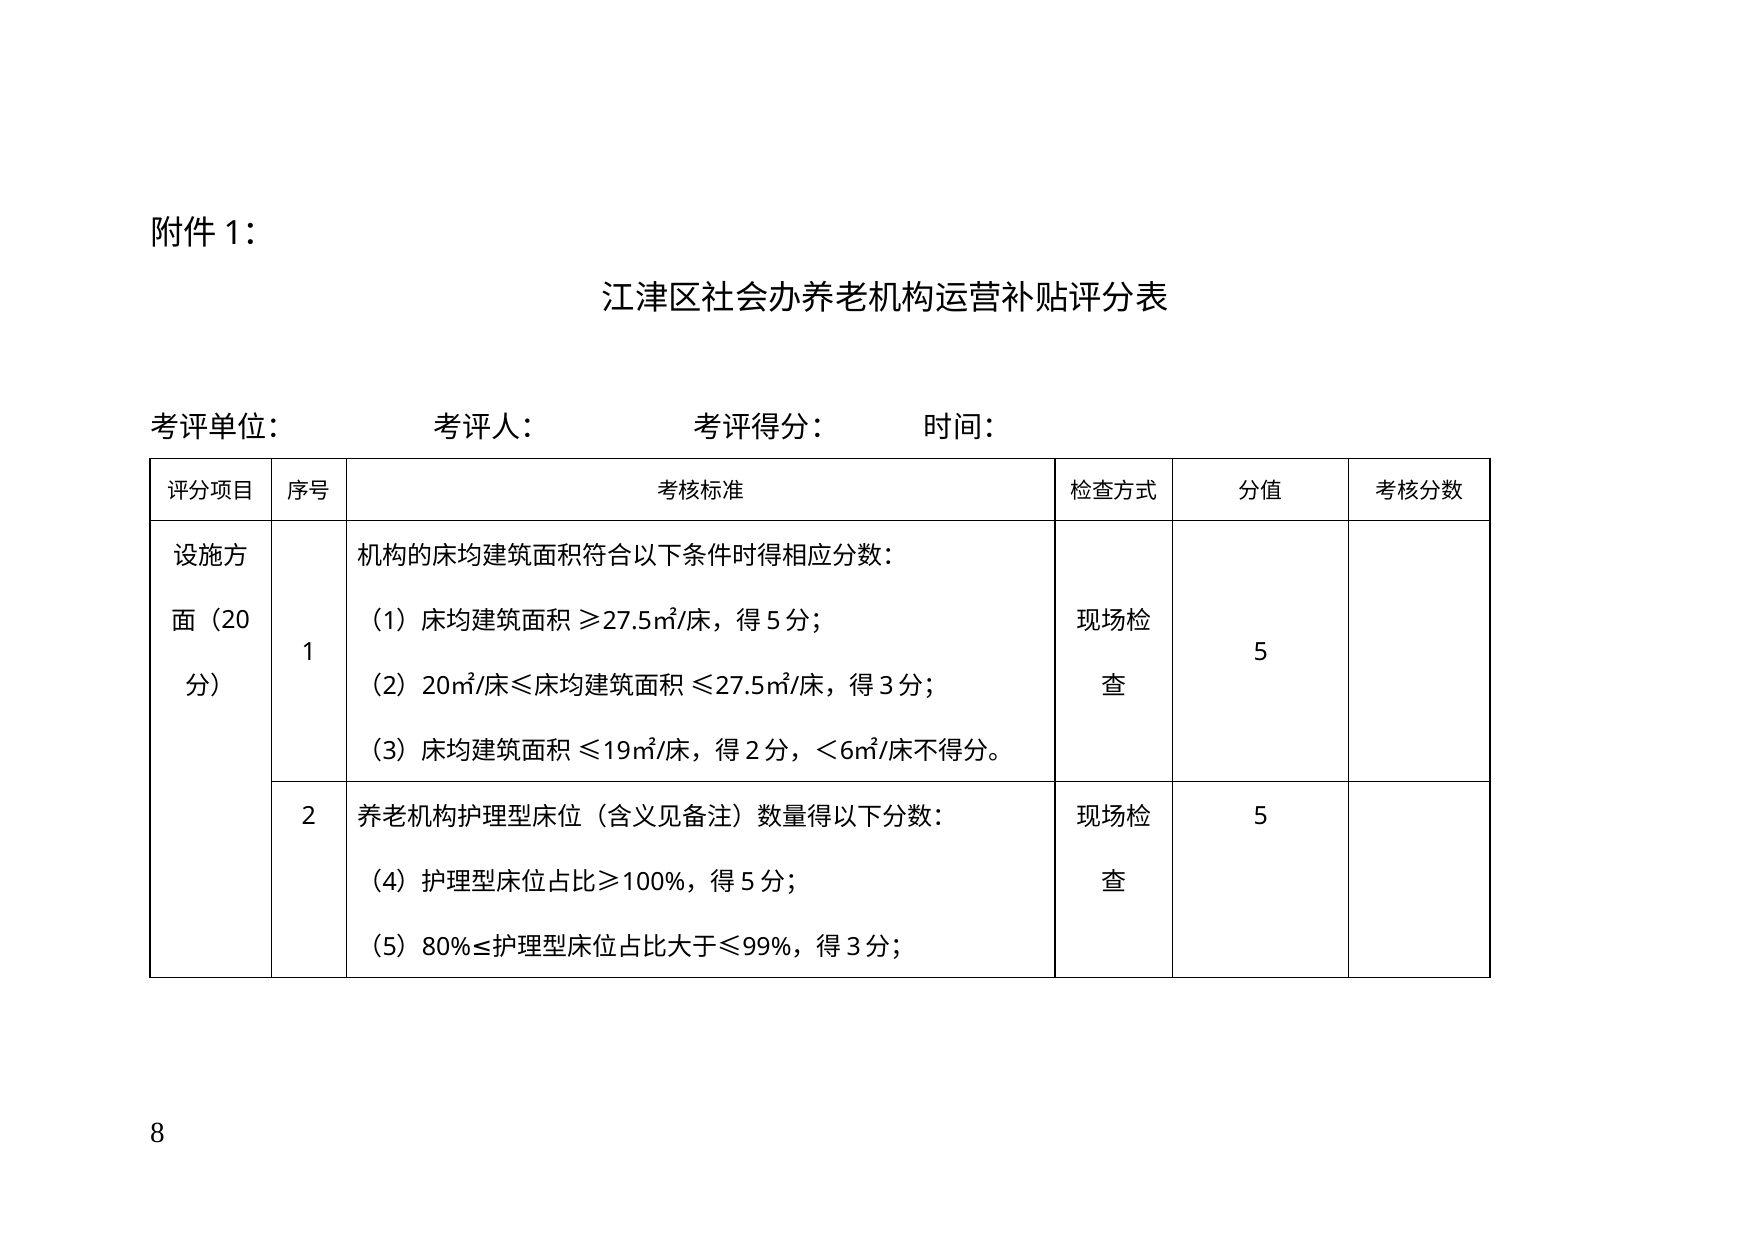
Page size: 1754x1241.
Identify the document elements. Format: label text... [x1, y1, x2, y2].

table_cell 5 [1173, 782, 1348, 977]
table_cell 现场检查 [1056, 782, 1172, 977]
table_cell [1349, 782, 1489, 977]
table_header 评分项目 [151, 459, 271, 520]
table_cell 1 [272, 521, 346, 781]
table_cell 5 [1173, 521, 1348, 781]
table_header 考核标准 [347, 459, 1054, 520]
table_header 检查方式 [1056, 459, 1172, 520]
table_header 分值 [1173, 459, 1348, 520]
text 附件1： [150, 198, 1604, 263]
table_cell 现场检查 [1056, 521, 1172, 781]
table_header 序号 [272, 459, 346, 520]
text 江津区社会办养老机构运营补贴评分表 [166, 263, 1604, 328]
table_cell 设施方面（20分） [151, 521, 271, 977]
table_cell 机构的床均建筑面积符合以下条件时得相应分数： （1）床均建筑面积 ≥27.5㎡/床，得5分； （2）20㎡/床≤床均建筑面积 ≤27.5㎡/床，得3分； （3）床均建筑面积 ≤19㎡/床，得2分，＜6㎡/床不得分。 [347, 521, 1054, 781]
text 考评单位： 考评人： 考评得分： 时间： [150, 393, 1604, 458]
table_cell 2 [272, 782, 346, 977]
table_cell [347, 782, 1054, 977]
table_cell [1349, 521, 1489, 781]
table_header 考核分数 [1349, 459, 1489, 520]
